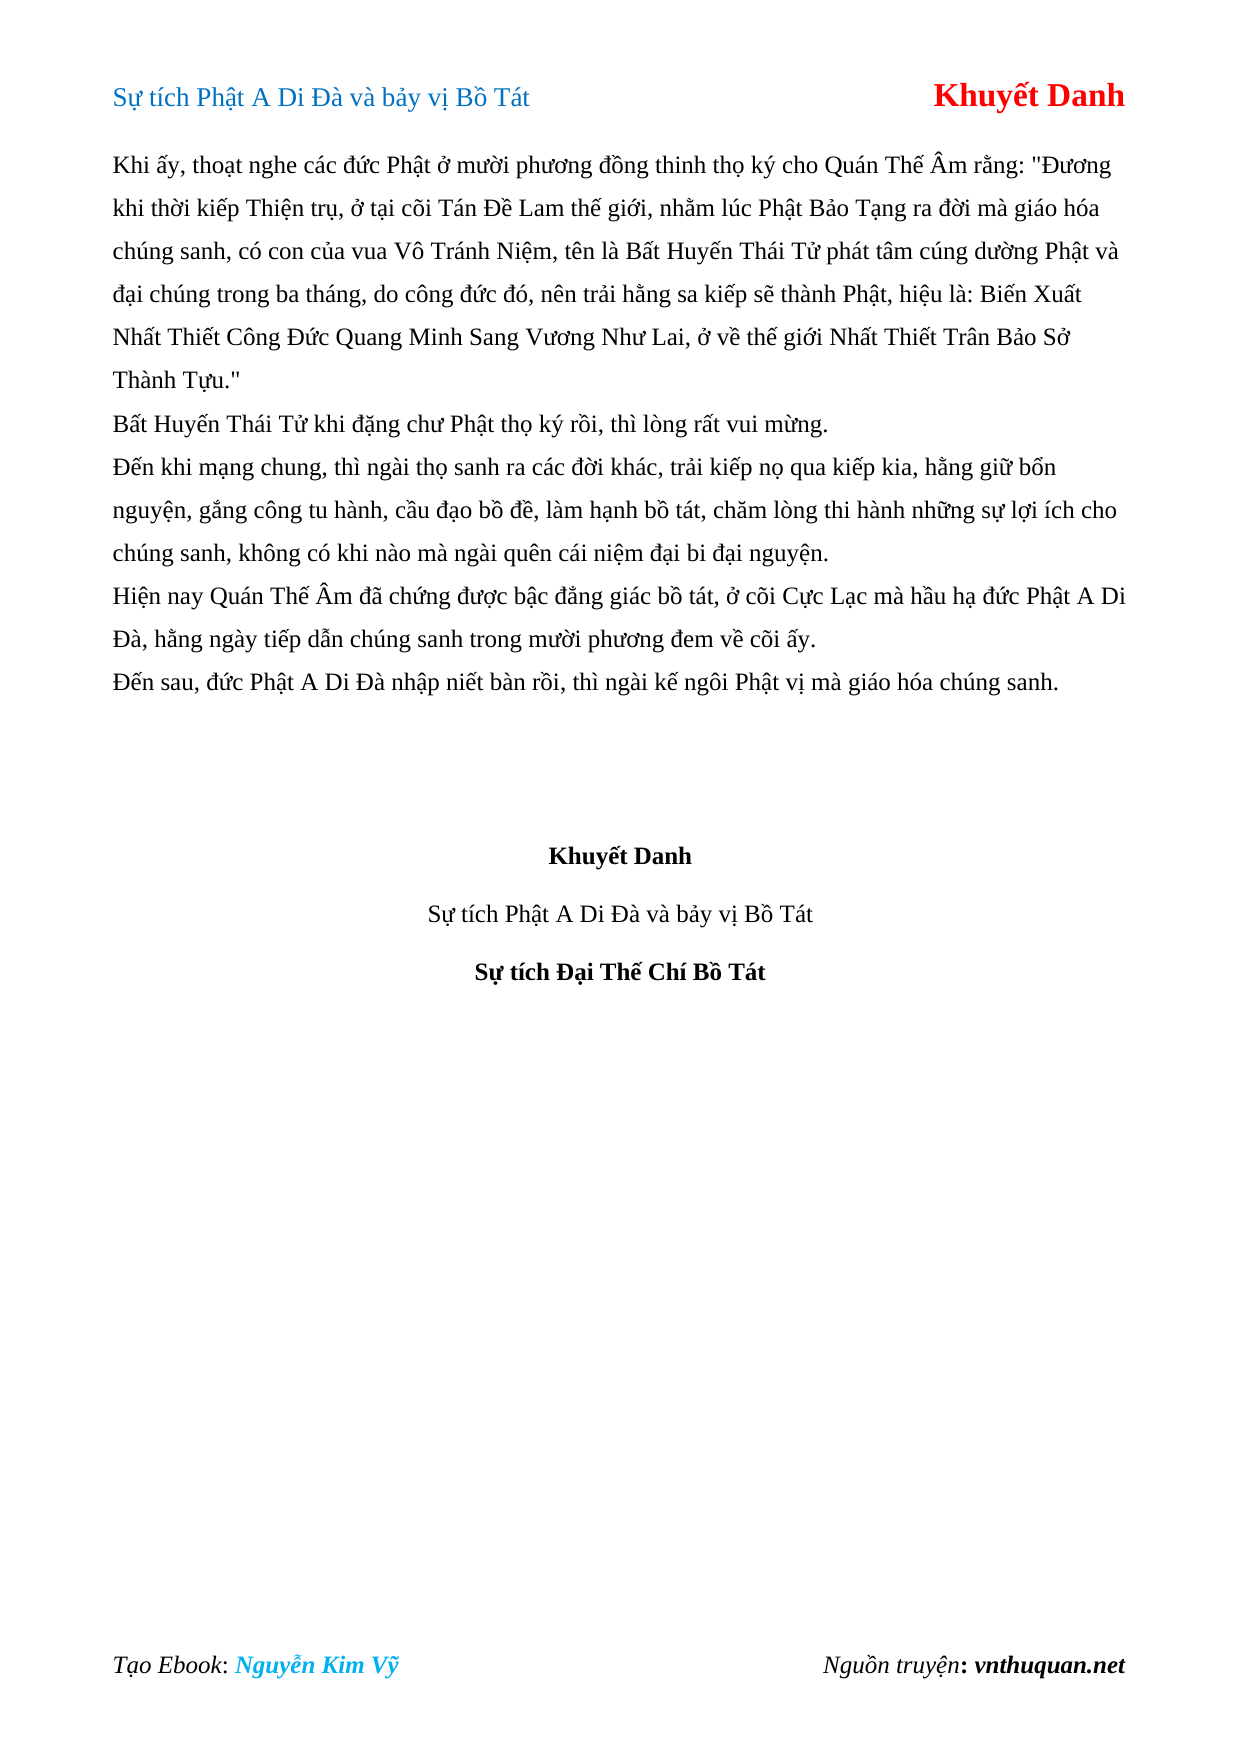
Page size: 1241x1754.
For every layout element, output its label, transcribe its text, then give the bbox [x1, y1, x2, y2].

text Khuyết Danh [112, 841, 1128, 869]
text Sự tích Phật A Di Đà và bảy vị Bồ Tát [112, 899, 1128, 927]
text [112, 150, 1128, 739]
text Sự tích Đại Thế Chí Bồ Tát [112, 957, 1128, 985]
